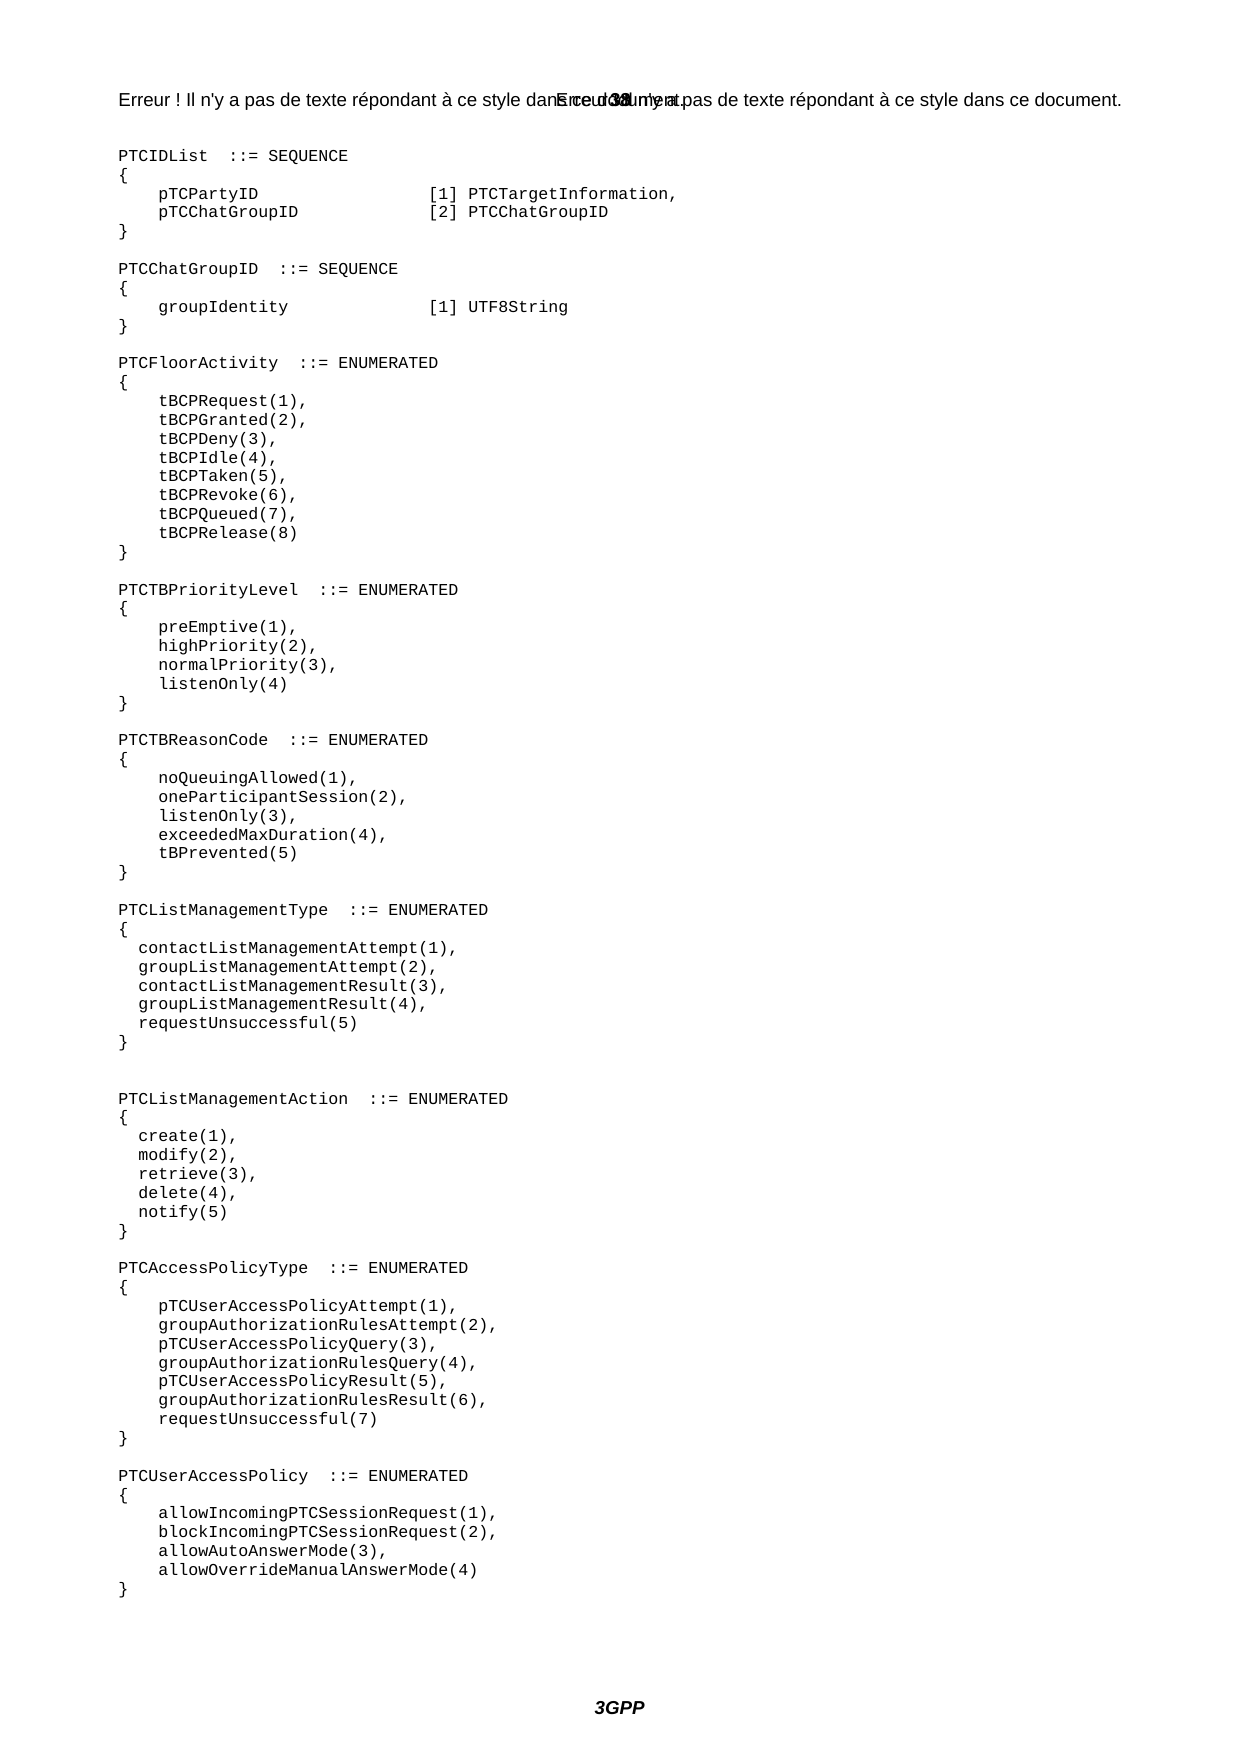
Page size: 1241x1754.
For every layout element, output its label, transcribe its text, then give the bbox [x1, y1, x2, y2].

text PTCListManagementType ::= ENUMERATED [118, 902, 1122, 921]
text } [118, 317, 1122, 336]
text highPriority(2), [118, 638, 1122, 657]
text } [118, 543, 1122, 562]
text tBPrevented(5) [118, 845, 1122, 864]
text PTCFloorActivity ::= ENUMERATED [118, 355, 1122, 374]
text { [118, 166, 1122, 185]
text oneParticipantSession(2), [118, 788, 1122, 807]
text { [118, 600, 1122, 619]
text modify(2), [118, 1147, 1122, 1166]
text } [118, 1222, 1122, 1241]
text } [118, 864, 1122, 883]
text PTCTBReasonCode ::= ENUMERATED [118, 732, 1122, 751]
text } [118, 694, 1122, 713]
text { [118, 1109, 1122, 1128]
text contactListManagementResult(3), [118, 977, 1122, 996]
text } [118, 223, 1122, 242]
text tBCPRequest(1), [118, 393, 1122, 411]
text { [118, 751, 1122, 770]
text PTCIDList ::= SEQUENCE [118, 147, 1122, 166]
text PTCAccessPolicyType ::= ENUMERATED [118, 1260, 1122, 1279]
text requestUnsuccessful(5) [118, 1015, 1122, 1034]
text pTCUserAccessPolicyAttempt(1), [118, 1298, 1122, 1316]
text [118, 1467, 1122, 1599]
text delete(4), [118, 1184, 1122, 1203]
text tBCPDeny(3), [118, 430, 1122, 449]
text groupListManagementResult(4), [118, 996, 1122, 1015]
text preEmptive(1), [118, 619, 1122, 638]
text listenOnly(3), [118, 807, 1122, 826]
text { [118, 921, 1122, 939]
text tBCPRevoke(6), [118, 487, 1122, 506]
text groupAuthorizationRulesAttempt(2), [118, 1316, 1122, 1335]
text tBCPRelease(8) [118, 524, 1122, 543]
text pTCChatGroupID [2] PTCChatGroupID [118, 204, 1122, 223]
text PTCChatGroupID ::= SEQUENCE [118, 261, 1122, 279]
text tBCPGranted(2), [118, 411, 1122, 430]
text notify(5) [118, 1203, 1122, 1222]
text noQueuingAllowed(1), [118, 770, 1122, 788]
text listenOnly(4) [118, 675, 1122, 694]
text create(1), [118, 1128, 1122, 1147]
text tBCPIdle(4), [118, 449, 1122, 468]
text { [118, 1279, 1122, 1298]
text { [118, 279, 1122, 298]
text PTCTBPriorityLevel ::= ENUMERATED [118, 581, 1122, 600]
text contactListManagementAttempt(1), [118, 939, 1122, 958]
text { [118, 374, 1122, 393]
text exceededMaxDuration(4), [118, 826, 1122, 845]
text retrieve(3), [118, 1166, 1122, 1184]
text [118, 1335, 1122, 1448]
text normalPriority(3), [118, 657, 1122, 675]
text groupIdentity [1] UTF8String [118, 298, 1122, 317]
text tBCPQueued(7), [118, 506, 1122, 524]
text tBCPTaken(5), [118, 468, 1122, 487]
text PTCListManagementAction ::= ENUMERATED [118, 1090, 1122, 1109]
text } [118, 1034, 1122, 1052]
text pTCPartyID [1] PTCTargetInformation, [118, 185, 1122, 204]
text groupListManagementAttempt(2), [118, 958, 1122, 977]
